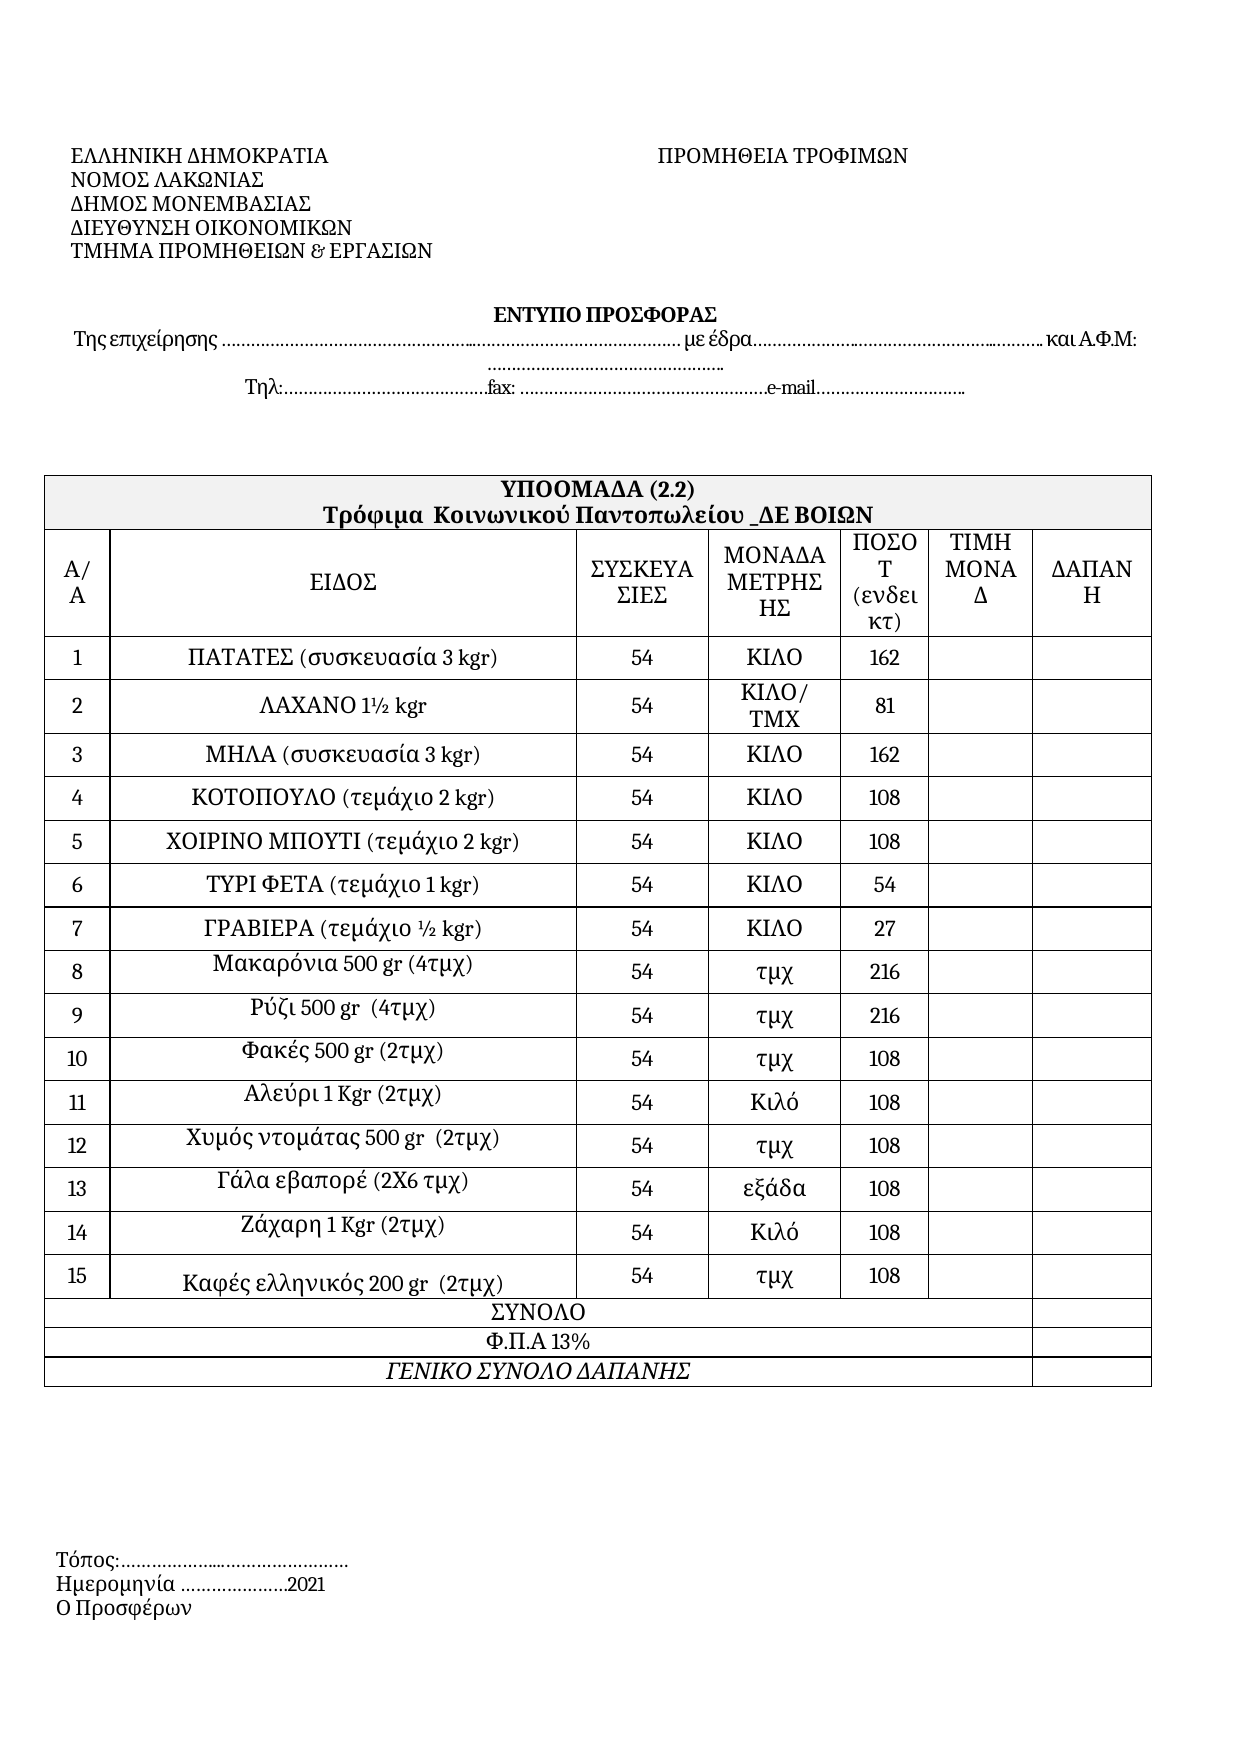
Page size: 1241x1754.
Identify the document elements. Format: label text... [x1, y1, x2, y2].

table_cell Φακές 500 gr (2τμχ) [111, 1038, 576, 1080]
table_cell 54 [577, 637, 708, 679]
table_cell Μακαρόνια 500 gr (4τμχ) [111, 951, 576, 993]
table_cell ΚΙΛΟ [709, 908, 840, 950]
table_cell 4 [45, 777, 109, 819]
table_cell [1033, 1081, 1151, 1124]
table_cell [929, 1081, 1032, 1124]
table_cell [929, 821, 1032, 863]
table_cell 108 [841, 821, 928, 863]
table_cell [1033, 994, 1151, 1037]
table_cell ΜΟΝΑΔΑ ΜΕΤΡΗΣΗΣ [709, 530, 840, 636]
table_cell 54 [577, 777, 708, 819]
table_cell [1033, 637, 1151, 679]
table_cell Ζάχαρη 1 Kgr (2τμχ) [111, 1212, 576, 1254]
table_cell 108 [841, 1081, 928, 1124]
table_cell ΓΕΝΙΚΟ ΣΥΝΟΛΟ ΔΑΠΑΝΗΣ [45, 1358, 1032, 1386]
table_cell ΣΥΣΚΕΥΑΣΙΕΣ [577, 530, 708, 636]
table_cell 54 [577, 1255, 708, 1297]
table_cell ΠΑΤΑΤΕΣ (συσκευασία 3 kgr) [111, 637, 576, 679]
table_header ΥΠΟΟΜΑΔΑ (2.2) Τρόφιμα Κοινωνικού Παντοπωλείου _ΔΕ ΒΟΙΩΝ [45, 476, 1151, 529]
table_cell [929, 1212, 1032, 1254]
table_cell 108 [841, 777, 928, 819]
table_cell ΚΙΛΟ [709, 637, 840, 679]
table_cell 108 [841, 1255, 928, 1297]
table_cell [929, 637, 1032, 679]
table_cell 162 [841, 637, 928, 679]
table_cell [1033, 1299, 1151, 1327]
table_cell [1033, 734, 1151, 776]
table_cell [929, 1125, 1032, 1167]
table_cell [1033, 680, 1151, 733]
table_cell [1033, 1125, 1151, 1167]
table_cell [1033, 1212, 1151, 1254]
table_cell 108 [841, 1038, 928, 1080]
table_cell ΧΟΙΡΙΝΟ ΜΠΟΥΤΙ (τεμάχιο 2 kgr) [111, 821, 576, 863]
table_cell Α/Α [45, 530, 109, 636]
table_cell [1033, 1168, 1151, 1211]
table_cell 54 [577, 734, 708, 776]
table_cell [1033, 1358, 1151, 1386]
table_cell 13 [45, 1168, 109, 1211]
table_cell 54 [841, 864, 928, 906]
table_cell ΓΡΑΒΙΕΡΑ (τεμάχιο ½ kgr) [111, 908, 576, 950]
table_cell ΛΑΧΑΝΟ 1½ kgr [111, 680, 576, 733]
table_cell τμχ [709, 951, 840, 993]
table_cell ΤΙΜΗ ΜΟΝΑΔ [929, 530, 1032, 636]
table_cell ΤΥΡΙ ΦΕΤΑ (τεμάχιο 1 kgr) [111, 864, 576, 906]
table_header ΠΡΟΜΗΘΕΙΑ ΤΡΟΦΙΜΩΝ [646, 144, 1152, 264]
table_cell 6 [45, 864, 109, 906]
table_cell ΕΙΔΟΣ [111, 530, 576, 636]
table_cell τμχ [709, 1038, 840, 1080]
table_cell 15 [45, 1255, 109, 1297]
table_cell ΚΙΛΟ [709, 734, 840, 776]
table_cell [1033, 864, 1151, 906]
table_cell 108 [841, 1168, 928, 1211]
table_cell 54 [577, 908, 708, 950]
table_cell ΚΟΤΟΠΟΥΛΟ (τεμάχιο 2 kgr) [111, 777, 576, 819]
table_cell εξάδα [709, 1168, 840, 1211]
table_cell Καφές ελληνικός 200 gr (2τμχ) [111, 1255, 576, 1297]
table_cell 12 [45, 1125, 109, 1167]
table_cell [929, 1168, 1032, 1211]
table_cell Φ.Π.Α 13% [45, 1328, 1032, 1356]
table_cell 54 [577, 864, 708, 906]
table_cell [929, 994, 1032, 1037]
table_cell ΚΙΛΟ [709, 864, 840, 906]
table_cell ΠΟΣΟΤ (ενδεικτ) [841, 530, 928, 636]
table_cell [929, 1255, 1032, 1297]
table_cell [929, 951, 1032, 993]
table_cell [929, 864, 1032, 906]
table_cell 81 [841, 680, 928, 733]
table_cell 54 [577, 994, 708, 1037]
table_cell 7 [45, 908, 109, 950]
table_cell 1 [45, 637, 109, 679]
table_cell [1033, 1255, 1151, 1297]
table_cell [929, 680, 1032, 733]
table_cell 3 [45, 734, 109, 776]
table_cell 54 [577, 951, 708, 993]
table_cell [1033, 951, 1151, 993]
table_cell [929, 1038, 1032, 1080]
table_cell ΜΗΛΑ (συσκευασία 3 kgr) [111, 734, 576, 776]
table_cell ΚΙΛΟ [709, 821, 840, 863]
table_cell Κιλό [709, 1081, 840, 1124]
table_cell 5 [45, 821, 109, 863]
table_cell Γάλα εβαπορέ (2Χ6 τμχ) [111, 1168, 576, 1211]
table_cell 54 [577, 821, 708, 863]
table_cell 9 [45, 994, 109, 1037]
table_cell ΚΙΛΟ/ΤΜΧ [709, 680, 840, 733]
table_cell 54 [577, 1081, 708, 1124]
table_cell 54 [577, 1125, 708, 1167]
table_cell 10 [45, 1038, 109, 1080]
table_cell τμχ [709, 1125, 840, 1167]
table_cell 54 [577, 1168, 708, 1211]
table_cell ΣΥΝΟΛΟ [45, 1299, 1032, 1327]
table_cell 108 [841, 1125, 928, 1167]
table_cell ΕΝΤΥΠΟ ΠΡΟΣΦΟΡΑΣ Της επιχείρησης ……………………………………………..…………………………………… με έδρα………………….………………………..………. και Α.Φ.Μ: …………………………………………. Τηλ:……………………………………fax: ……………………………………………e-mail…………………………. [59, 264, 1152, 449]
table_cell Ημερομηνία …………………2021 [44, 1573, 1152, 1597]
table_cell ΔΑΠΑΝΗ [1033, 530, 1151, 636]
table_cell Κιλό [709, 1212, 840, 1254]
table_cell 54 [577, 1212, 708, 1254]
table_cell [929, 908, 1032, 950]
table_cell Ο Προσφέρων [44, 1597, 1152, 1621]
table_cell 27 [841, 908, 928, 950]
table_cell 54 [577, 1038, 708, 1080]
table_cell [1033, 821, 1151, 863]
table_cell 11 [45, 1081, 109, 1124]
table_cell Αλεύρι 1 Kgr (2τμχ) [111, 1081, 576, 1124]
table_cell 8 [45, 951, 109, 993]
table_cell 216 [841, 951, 928, 993]
table_cell Χυμός ντομάτας 500 gr (2τμχ) [111, 1125, 576, 1167]
table_header Τόπος:………………...…………………… [44, 1525, 1152, 1573]
table_cell τμχ [709, 994, 840, 1037]
table_cell [1033, 1038, 1151, 1080]
table_cell 2 [45, 680, 109, 733]
table_cell 162 [841, 734, 928, 776]
table_cell 108 [841, 1212, 928, 1254]
table_cell 14 [45, 1212, 109, 1254]
table_cell τμχ [709, 1255, 840, 1297]
table_cell [929, 734, 1032, 776]
table_cell 216 [841, 994, 928, 1037]
table_cell [1033, 908, 1151, 950]
table_cell [1033, 1328, 1151, 1356]
table_cell [929, 777, 1032, 819]
table_cell ΚΙΛΟ [709, 777, 840, 819]
table_cell [1033, 777, 1151, 819]
table_header ΕΛΛΗΝΙΚΗ ΔΗΜΟΚΡΑΤΙΑ ΝΟΜΟΣ ΛΑΚΩΝΙΑΣ ΔΗΜΟΣ ΜΟΝΕΜΒΑΣΙΑΣ ΔΙΕΥΘΥΝΣΗ ΟΙΚΟΝΟΜΙΚΩΝ ΤΜΗΜΑ ΠΡΟΜΗΘΕΙΩΝ & ΕΡΓΑΣΙΩΝ [59, 144, 646, 264]
table_cell 54 [577, 680, 708, 733]
table_cell Ρύζι 500 gr (4τμχ) [111, 994, 576, 1037]
